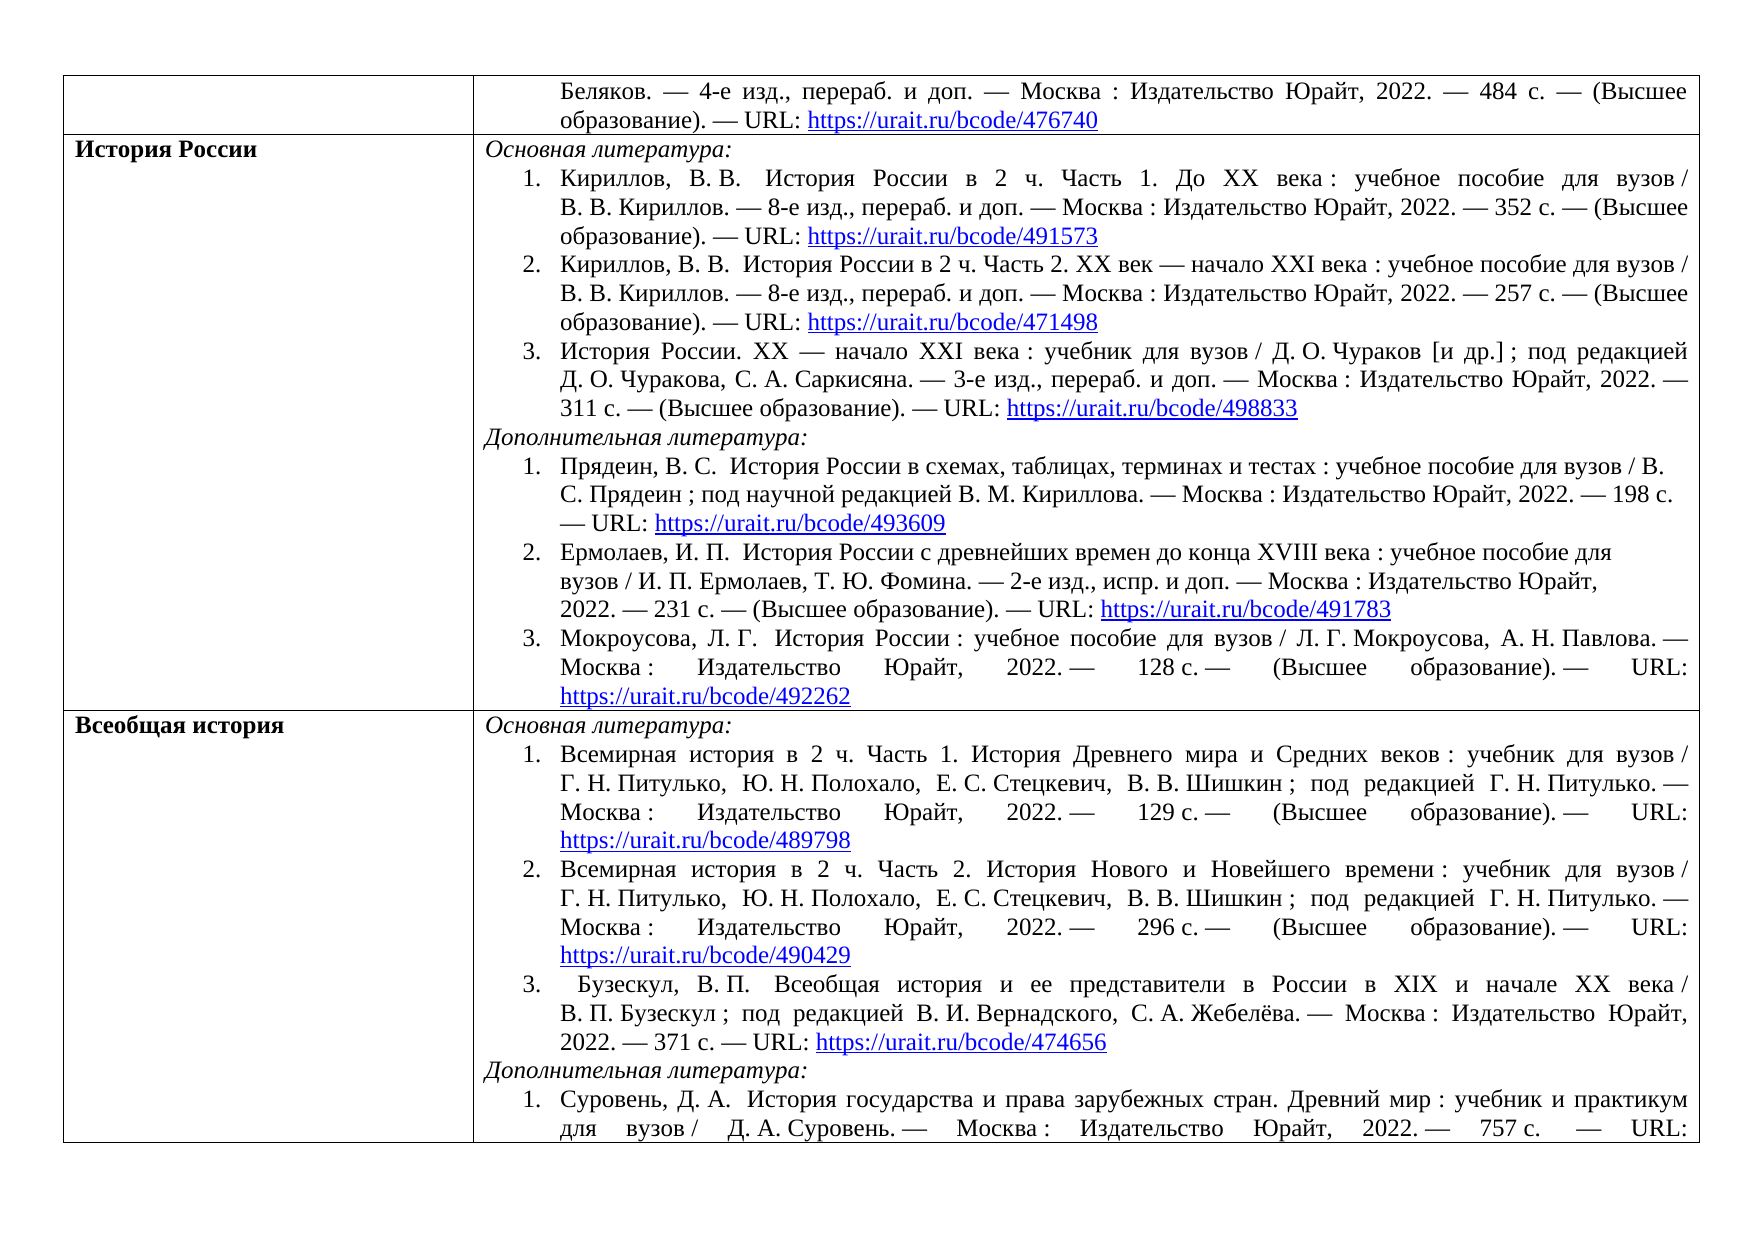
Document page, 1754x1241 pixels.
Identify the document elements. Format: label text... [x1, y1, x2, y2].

table_cell История России [64, 135, 473, 709]
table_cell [474, 76, 1699, 133]
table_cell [64, 76, 473, 133]
table_cell Основная литература: Кириллов, В. В. История России в 2 ч. Часть 1. До ХХ века : учебное пособие для вузов / В. В. Кириллов. — 8-е изд., перераб. и доп. — Москва : Издательство Юрайт, 2022. — 352 с. — (Высшее образование). — URL: https://urait.ru/bcode/491573 Кириллов, В. В. История России в 2 ч. Часть 2. ХX век — начало XXI века : учебное пособие для вузов / В. В. Кириллов. — 8-е изд., перераб. и доп. — Москва : Издательство Юрайт, 2022. — 257 с. — (Высшее образование). — URL: https://urait.ru/bcode/471498 История России. XX — начало XXI века : учебник для вузов / Д. О. Чураков [и др.] ; под редакцией Д. О. Чуракова, С. А. Саркисяна. — 3-е изд., перераб. и доп. — Москва : Издательство Юрайт, 2022. — 311 с. — (Высшее образование). — URL: https://urait.ru/bcode/498833 Дополнительная литература: Прядеин, В. С. История России в схемах, таблицах, терминах и тестах : учебное пособие для вузов / В. С. Прядеин ; под научной редакцией В. М. Кириллова. — Москва : Издательство Юрайт, 2022. — 198 с. — URL: https://urait.ru/bcode/493609 Ермолаев, И. П. История России с древнейших времен до конца XVIII века : учебное пособие для вузов / И. П. Ермолаев, Т. Ю. Фомина. — 2-е изд., испр. и доп. — Москва : Издательство Юрайт, 2022. — 231 с. — (Высшее образование). — URL: https://urait.ru/bcode/491783 Мокроусова, Л. Г. История России : учебное пособие для вузов / Л. Г. Мокроусова, А. Н. Павлова. — Москва : Издательство Юрайт, 2022. — 128 с. — (Высшее образование). — URL: https://urait.ru/bcode/492262 [474, 135, 1699, 709]
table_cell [474, 711, 1699, 1142]
table_cell Всеобщая история [64, 711, 473, 1142]
